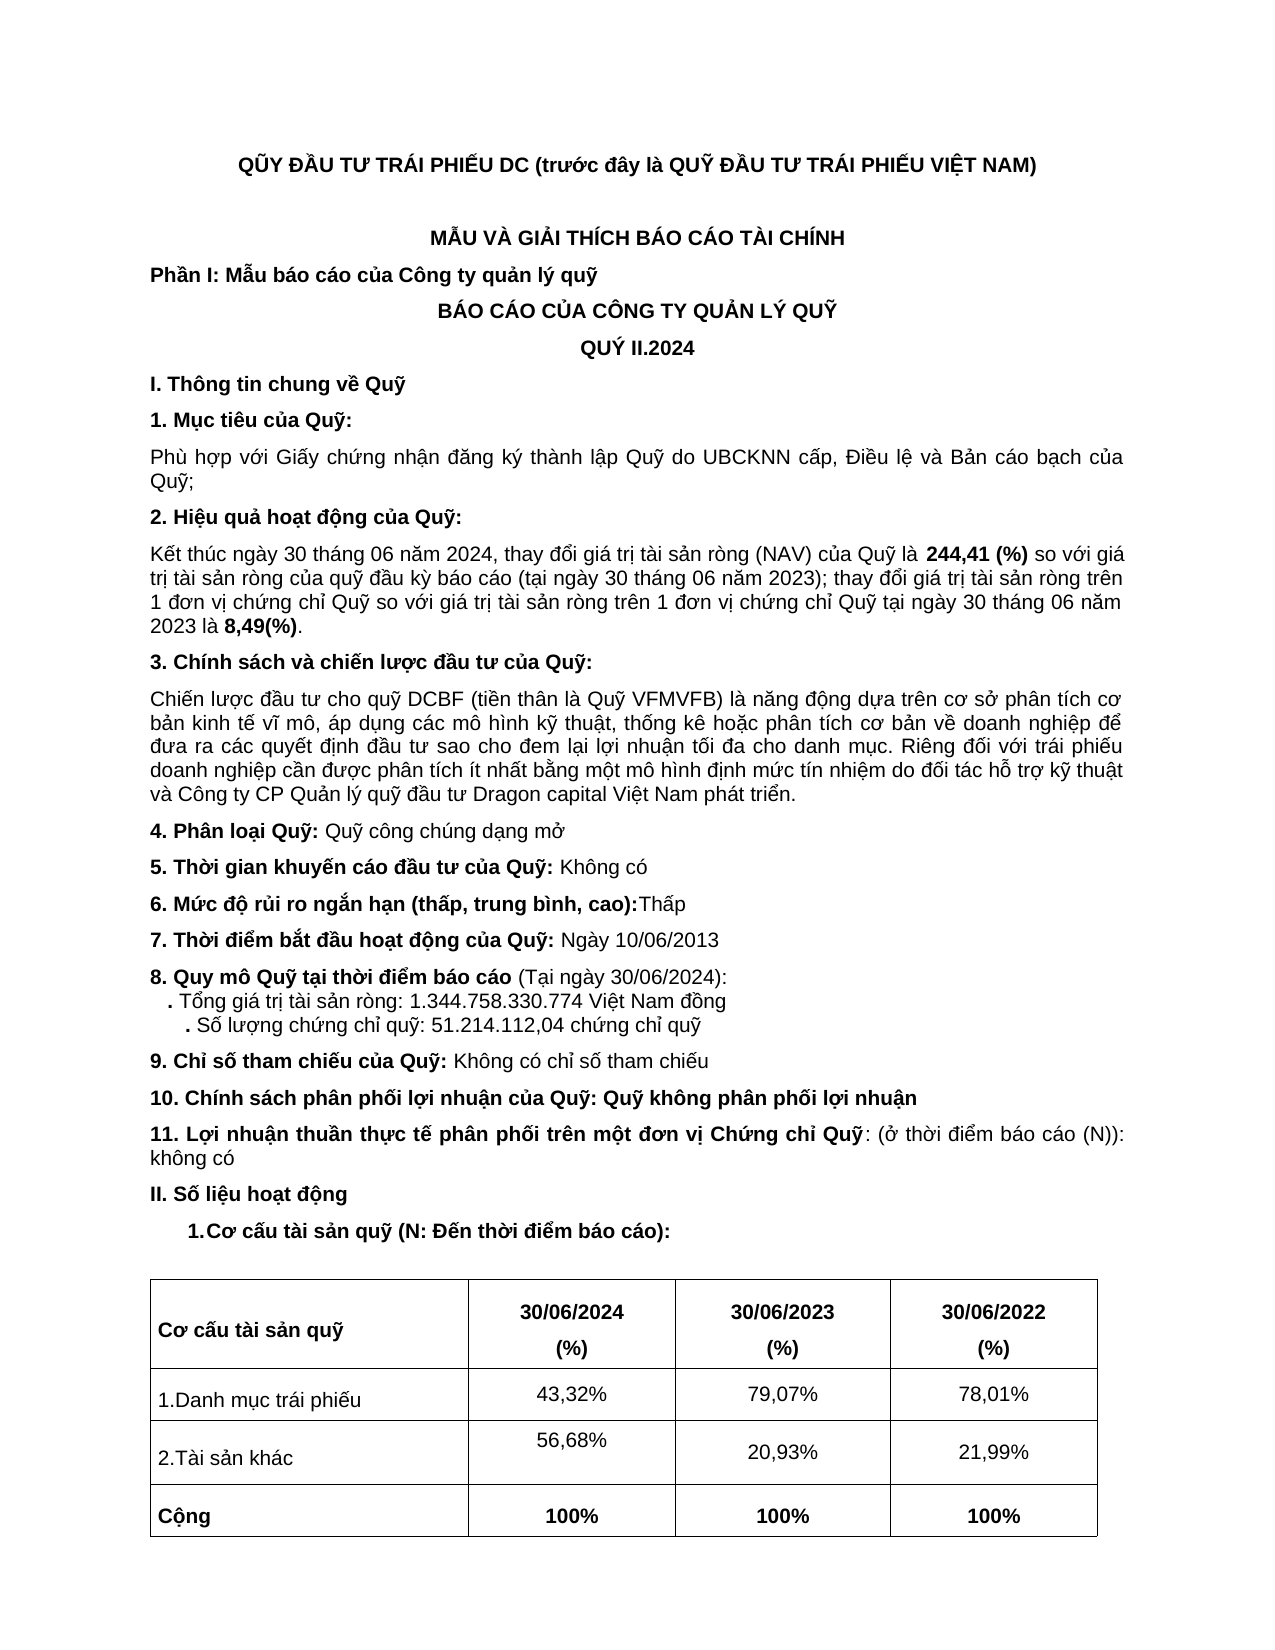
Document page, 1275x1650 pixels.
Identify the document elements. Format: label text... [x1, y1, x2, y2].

table_cell 78,01% [891, 1369, 1097, 1419]
table_cell 21,99% [891, 1421, 1097, 1484]
table_cell 100% [676, 1485, 890, 1536]
text 1. Mục tiêu của Quỹ: [150, 408, 1125, 432]
table_cell 2.Tài sản khác [151, 1421, 468, 1484]
table_cell 43,32% [469, 1369, 675, 1419]
text 5. Thời gian khuyến cáo đầu tư của Quỹ: Không có [150, 855, 1125, 879]
text 3. Chính sách và chiến lược đầu tư của Quỹ: [150, 650, 1125, 674]
text QUÝ II.2024 [150, 335, 1125, 359]
text 10. Chính sách phân phối lợi nhuận của Quỹ: Quỹ không phân phối lợi nhuận [150, 1085, 1125, 1109]
text 2. Hiệu quả hoạt động của Quỹ: [150, 505, 1125, 529]
list Cơ cấu tài sản quỹ (N: Đến thời điểm báo cáo): [187, 1219, 1125, 1243]
table_cell 20,93% [676, 1421, 890, 1484]
table_cell Cộng [151, 1485, 468, 1536]
text Phù hợp với Giấy chứng nhận đăng ký thành lập Quỹ do UBCKNN cấp, Điều lệ và Bản cáo bạch của Quỹ; [150, 445, 1125, 493]
table_header 30/06/2023 (%) [676, 1280, 890, 1368]
text QŨY ĐẦU TƯ TRÁI PHIẾU DC (trước đây là QUỸ ĐẦU TƯ TRÁI PHIẾU VIỆT NAM) [150, 153, 1125, 177]
text Phần I: Mẫu báo cáo của Công ty quản lý quỹ [150, 262, 1125, 286]
table_header 30/06/2024 (%) [469, 1280, 675, 1368]
table_cell 100% [469, 1485, 675, 1536]
text I. Thông tin chung về Quỹ [150, 372, 1125, 396]
text BÁO CÁO CỦA CÔNG TY QUẢN LÝ QUỸ [150, 299, 1125, 323]
text 6. Mức độ rủi ro ngắn hạn (thấp, trung bình, cao):Thấp [150, 892, 1125, 916]
text 11. Lợi nhuận thuần thực tế phân phối trên một đơn vị Chứng chỉ Quỹ: (ở thời điểm báo cáo (N)): không có [150, 1122, 1125, 1170]
table_cell 79,07% [676, 1369, 890, 1419]
table_cell 56,68% [469, 1421, 675, 1484]
text 9. Chỉ số tham chiếu của Quỹ: Không có chỉ số tham chiếu [150, 1049, 1125, 1073]
text . Tổng giá trị tài sản ròng: 1.344.758.330.774 Việt Nam đồng [150, 988, 1125, 1012]
text 4. Phân loại Quỹ: Quỹ công chúng dạng mở [150, 819, 1125, 843]
text MẪU VÀ GIẢI THÍCH BÁO CÁO TÀI CHÍNH [150, 226, 1125, 250]
text . Số lượng chứng chỉ quỹ: 51.214.112,04 chứng chỉ quỹ [150, 1012, 1125, 1036]
text 8. Quy mô Quỹ tại thời điểm báo cáo (Tại ngày 30/06/2024): [150, 964, 1125, 988]
table_header Cơ cấu tài sản quỹ [151, 1280, 468, 1368]
text Chiến lược đầu tư cho quỹ DCBF (tiền thân là Quỹ VFMVFB) là năng động dựa trên cơ sở phân tích cơ bản kinh tế vĩ mô, áp dụng các mô hình kỹ thuật, thống kê hoặc phân tích cơ bản về doanh nghiệp để đưa ra các quyết định đầu tư sao cho đem lại lợi nhuận tối đa cho danh mục. Riêng đối với trái phiếu doanh nghiệp cần được phân tích ít nhất bằng một mô hình định mức tín nhiệm do đối tác hỗ trợ kỹ thuật và Công ty CP Quản lý quỹ đầu tư Dragon capital Việt Nam phát triển. [150, 686, 1125, 806]
table_cell 1.Danh mục trái phiếu [151, 1369, 468, 1419]
text Kết thúc ngày 30 tháng 06 năm 2024, thay đổi giá trị tài sản ròng (NAV) của Quỹ là 244,41 (%) so với giá trị tài sản ròng của quỹ đầu kỳ báo cáo (tại ngày 30 tháng 06 năm 2023); thay đổi giá trị tài sản ròng trên 1 đơn vị chứng chỉ Quỹ so với giá trị tài sản ròng trên 1 đơn vị chứng chỉ Quỹ tại ngày 30 tháng 06 năm 2023 là 8,49(%). [150, 542, 1125, 637]
table_cell 100% [891, 1485, 1097, 1536]
text 7. Thời điểm bắt đầu hoạt động của Quỹ: Ngày 10/06/2013 [150, 928, 1125, 952]
text II. Số liệu hoạt động [150, 1182, 1125, 1206]
table_header 30/06/2022 (%) [891, 1280, 1097, 1368]
